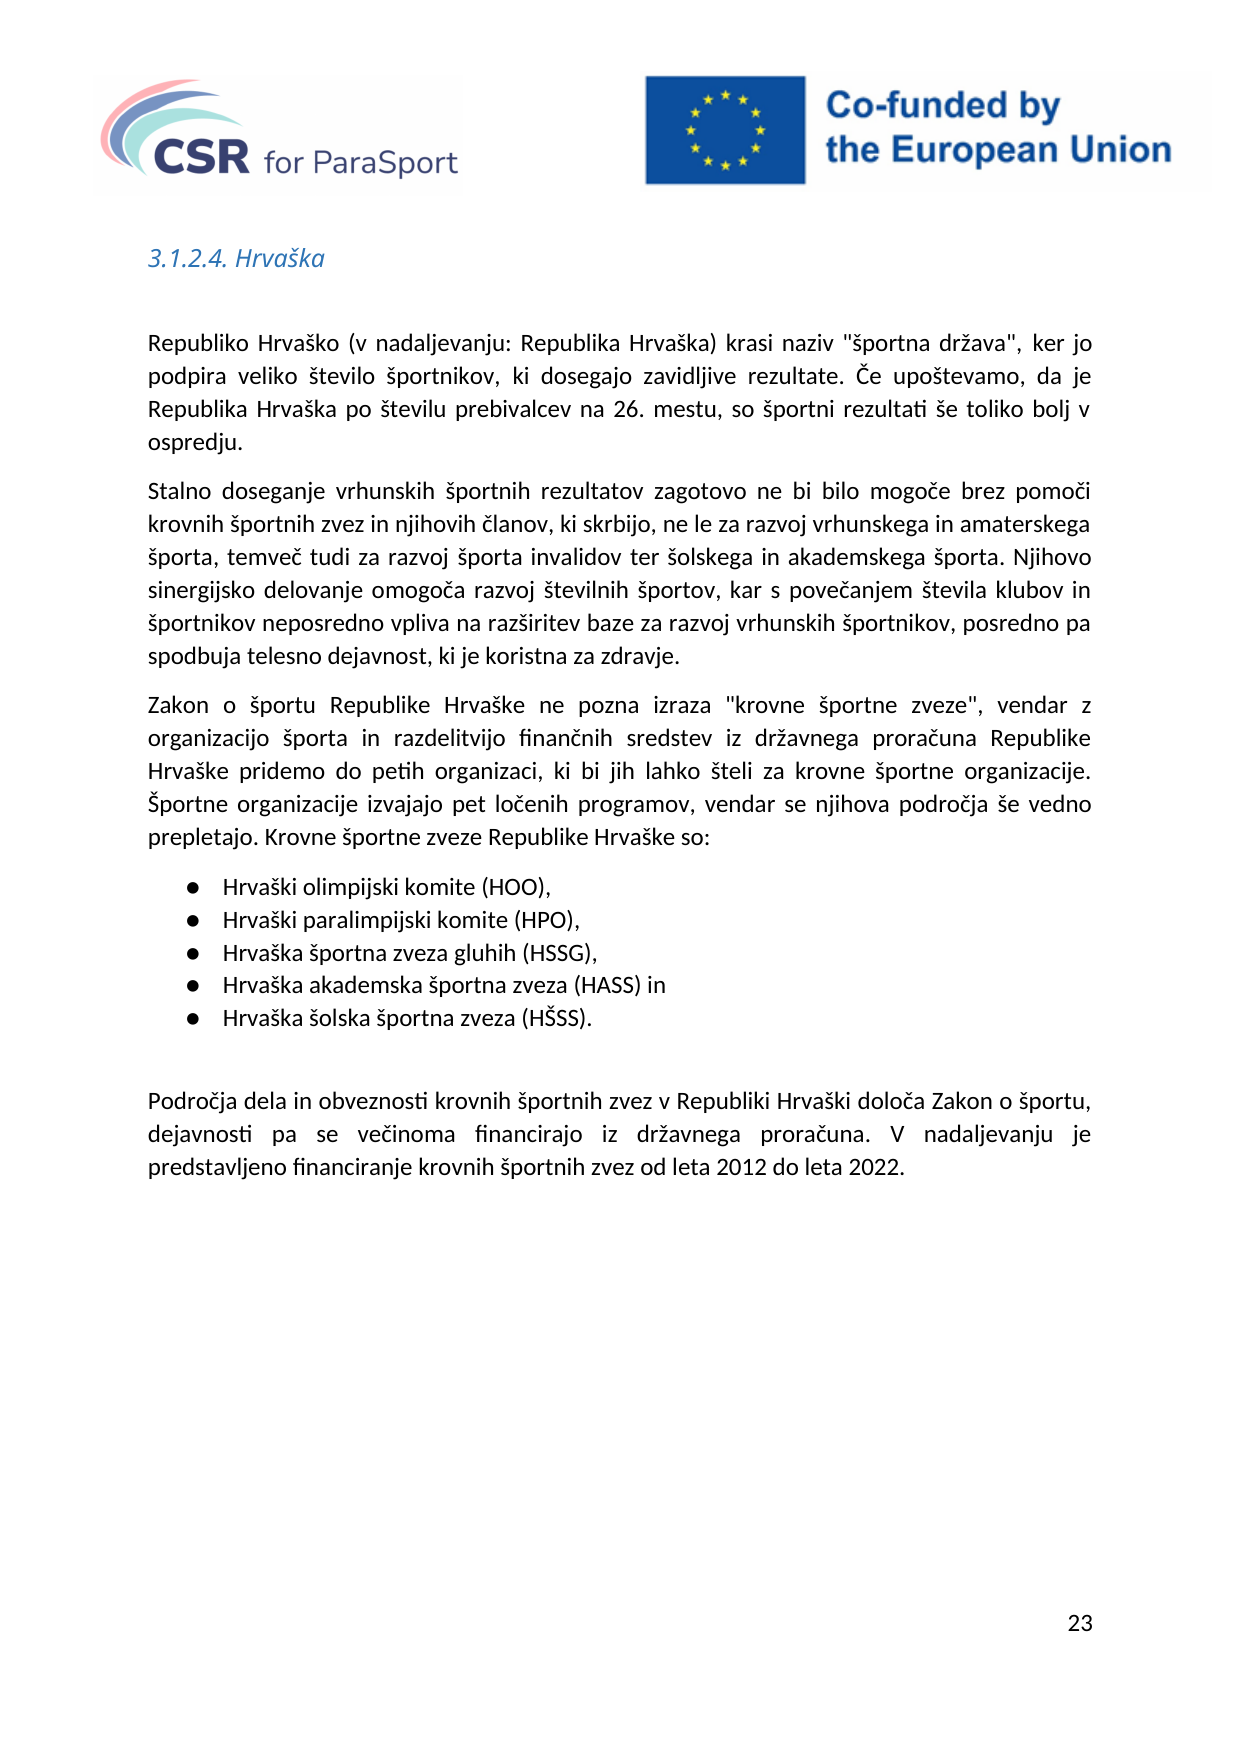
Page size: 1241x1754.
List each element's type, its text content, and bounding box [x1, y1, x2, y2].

list Hrvaški paralimpijski komite (HPO), [185, 904, 1093, 934]
text Področja dela in obveznosti krovnih športnih zvez v Republiki Hrvaški določa Zakon o športu, dejavnosti pa se večinoma financirajo iz državnega proračuna. V nadaljevanju je predstavljeno financiranje krovnih športnih zvez od leta 2012 do leta 2022. [148, 1085, 1093, 1181]
text Republiko Hrvaško (v nadaljevanju: Republika Hrvaška) krasi naziv "športna država", ker jo podpira veliko število športnikov, ki dosegajo zavidljive rezultate. Če upoštevamo, da je Republika Hrvaška po številu prebivalcev na 26. mestu, so športni rezultati še toliko bolj v ospredju. [148, 327, 1093, 456]
text Stalno doseganje vrhunskih športnih rezultatov zagotovo ne bi bilo mogoče brez pomoči krovnih športnih zvez in njihovih članov, ki skrbijo, ne le za razvoj vrhunskega in amaterskega športa, temveč tudi za razvoj športa invalidov ter šolskega in akademskega športa. Njihovo sinergijsko delovanje omogoča razvoj številnih športov, kar s povečanjem števila klubov in športnikov neposredno vpliva na razširitev baze za razvoj vrhunskih športnikov, posredno pa spodbuja telesno dejavnost, ki je koristna za zdravje. [148, 475, 1093, 671]
subtitle 3.1.2.4. Hrvaška [148, 241, 1093, 275]
text Zakon o športu Republike Hrvaške ne pozna izraza "krovne športne zveze", vendar z organizacijo športa in razdelitvijo finančnih sredstev iz državnega proračuna Republike Hrvaške pridemo do petih organizaci, ki bi jih lahko šteli za krovne športne organizacije. Športne organizacije izvajajo pet ločenih programov, vendar se njihova področja še vedno prepletajo. Krovne športne zveze Republike Hrvaške so: [148, 689, 1093, 852]
list Hrvaški olimpijski komite (HOO), [185, 871, 1093, 901]
list Hrvaška šolska športna zveza (HŠSS). [185, 1002, 1093, 1033]
list Hrvaška akademska športna zveza (HASS) in [185, 969, 1093, 1000]
picture [92, 75, 463, 196]
picture [639, 71, 1212, 192]
list Hrvaška športna zveza gluhih (HSSG), [185, 937, 1093, 967]
